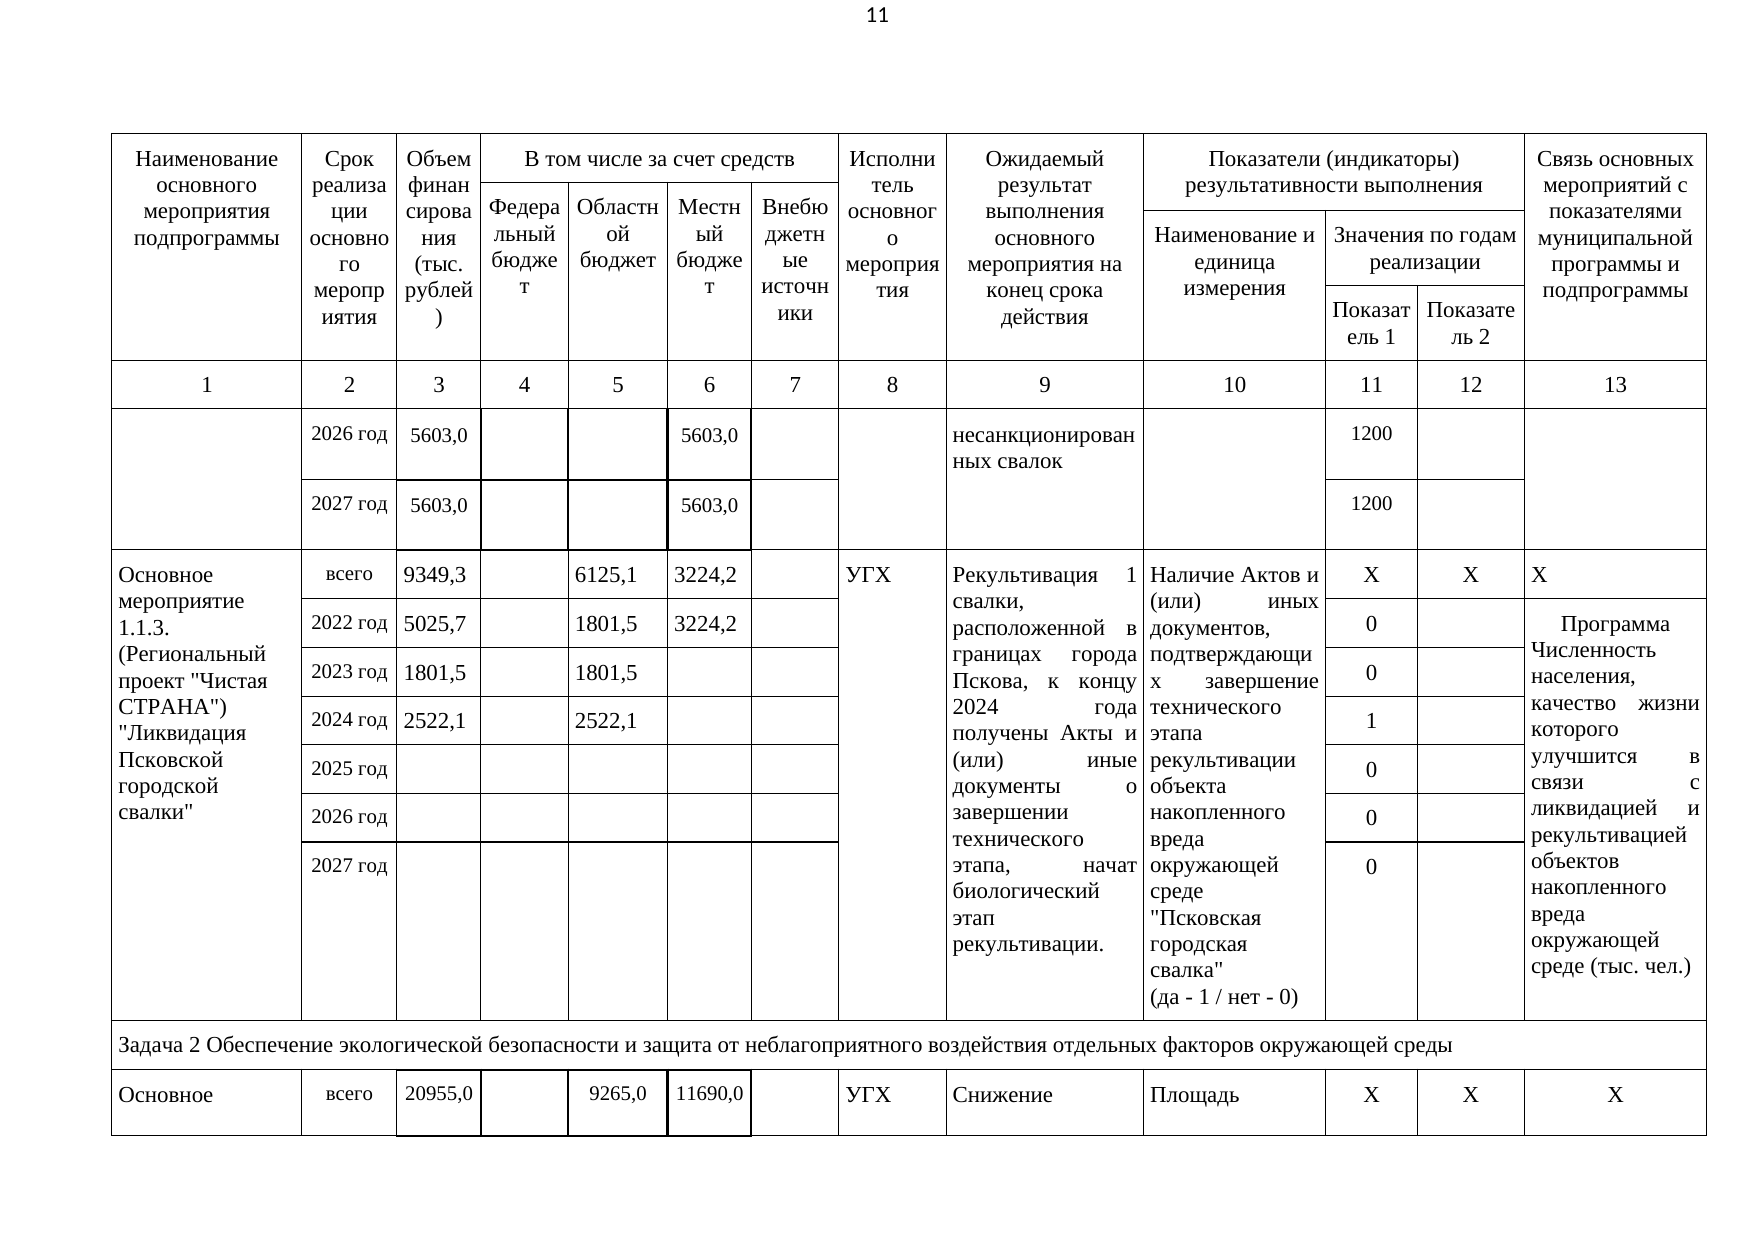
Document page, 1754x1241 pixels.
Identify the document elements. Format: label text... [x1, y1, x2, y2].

table_cell 1801,5 [397, 648, 480, 696]
table_cell [482, 1071, 567, 1135]
table_cell [569, 481, 666, 548]
table_cell [397, 843, 480, 1020]
table_cell [569, 794, 667, 841]
table_cell 9349,3 [397, 551, 480, 598]
table_cell Показатель 1 [1326, 286, 1417, 360]
table_cell [752, 409, 838, 478]
table_cell [668, 697, 751, 744]
table_cell 2027 год [302, 480, 396, 548]
table_header Объем финансирования (тыс. рублей) [397, 134, 480, 360]
table_cell 0 [1326, 843, 1417, 1020]
table_cell 3 [397, 361, 480, 408]
table_cell X [1326, 550, 1417, 598]
table_cell 12 [1418, 361, 1524, 408]
table_cell [481, 697, 568, 744]
table_cell 2026 год [302, 409, 396, 478]
table_cell 3224,2 [668, 599, 751, 647]
table_cell Местный бюджет [668, 183, 751, 360]
table_cell Наименование и единица измерения [1144, 211, 1325, 360]
table_cell [1418, 843, 1524, 1020]
table_cell Областной бюджет [569, 183, 667, 360]
table_cell Федеральный бюджет [481, 183, 568, 360]
table_cell 0 [1326, 745, 1417, 793]
table_cell Основное мероприятие 1.2.1 Борьба с распространением борщевика Сосновского на территории муниципального образования "Город Псков" [112, 1070, 301, 1135]
table_header Исполнитель основного мероприятия [839, 134, 946, 360]
table_cell 2522,1 [569, 697, 667, 744]
table_cell 11690,0 [669, 1071, 750, 1135]
table_cell Показатель 2 [1418, 286, 1524, 360]
table_cell 2022 год [302, 599, 396, 647]
table_cell [752, 648, 838, 696]
table_cell [1418, 409, 1524, 478]
table_cell 1 [1326, 697, 1417, 744]
table_cell [1418, 745, 1524, 793]
table_cell 9265,0 [569, 1071, 666, 1135]
table_header В том числе за счет средств [481, 134, 838, 182]
table_header Связь основных мероприятий с показателями муниципальной программы и подпрограммы [1525, 134, 1706, 360]
table_cell 6 [668, 361, 751, 408]
table_cell 2026 год [302, 794, 396, 841]
table_cell X [1418, 1070, 1524, 1135]
table_cell [481, 843, 568, 1020]
table_cell [569, 843, 667, 1020]
table_cell 1801,5 [569, 648, 667, 696]
table_cell 2025 год [302, 745, 396, 793]
table_cell 8 [839, 361, 946, 408]
table_cell [752, 1070, 838, 1135]
table_cell 13 [1525, 361, 1706, 408]
table_cell УГХ [839, 1070, 946, 1135]
table_cell [481, 648, 568, 696]
table_cell [752, 794, 838, 841]
table_cell [752, 550, 838, 598]
table_cell [1418, 599, 1524, 647]
table_cell [481, 745, 568, 793]
table_cell [1418, 697, 1524, 744]
table_cell [397, 794, 480, 841]
table_header Срок реализации основного мероприятия [302, 134, 396, 360]
table_cell 2027 год [302, 843, 396, 1020]
table_cell Снижение площади распространения борщевика Сосновского до 60 га к 2027 году. [947, 1070, 1143, 1135]
table_cell [569, 745, 667, 793]
table_cell Площадь территории, обработанной против борщевика Сосновского в текущем году (га.) [1144, 1070, 1325, 1135]
table_cell 6125,1 [569, 551, 667, 598]
table_cell [668, 794, 751, 841]
table_header Ожидаемый результат выполнения основного мероприятия на конец срока действия [947, 134, 1143, 360]
table_cell [668, 745, 751, 793]
table_cell [752, 745, 838, 793]
table_cell 1801,5 [569, 599, 667, 647]
table_cell [752, 697, 838, 744]
table_cell 1200 [1326, 480, 1417, 548]
table_header Показатели (индикаторы) результативности выполнения основных мероприятий, по годам реализации [1144, 134, 1524, 210]
table_cell [569, 409, 666, 478]
table_cell Программа Численность населения, качество жизни которого улучшится в связи с ликвидацией и рекультивацией объектов накопленного вреда окружающей среде (тыс. чел.) [1525, 599, 1706, 1020]
table_cell 3224,2 [668, 551, 751, 598]
table_cell [481, 599, 568, 647]
table_cell [668, 648, 751, 696]
table_cell [481, 551, 568, 598]
table_cell [1418, 794, 1524, 841]
table_cell 11 [1326, 361, 1417, 408]
table_cell X [1418, 550, 1524, 598]
table_cell УГХ [839, 550, 946, 1020]
table_cell 5603,0 [397, 481, 480, 548]
table_cell [752, 599, 838, 647]
table_cell X [1326, 1070, 1417, 1135]
table_cell всего [302, 1070, 396, 1135]
table_cell 20955,0 [397, 1071, 480, 1135]
table_cell 5603,0 [669, 409, 750, 478]
table_cell [482, 481, 567, 548]
table_cell [752, 843, 838, 1020]
table_cell 2024 год [302, 697, 396, 744]
table_cell 2522,1 [397, 697, 480, 744]
table_cell X [1525, 550, 1706, 598]
table_cell Основное мероприятие 1.1.3. (Региональный проект "Чистая СТРАНА") "Ликвидация Псковской городской свалки" [112, 550, 301, 1020]
table_cell 10 [1144, 361, 1325, 408]
table_cell всего [302, 550, 396, 598]
table_cell Внебюджетные источники [752, 183, 838, 360]
table_cell 0 [1326, 599, 1417, 647]
table_cell [752, 480, 838, 548]
table_cell 4 [481, 361, 568, 408]
table_cell [1418, 648, 1524, 696]
table_cell [397, 745, 480, 793]
table_cell [482, 409, 567, 478]
table_cell 5603,0 [397, 409, 480, 478]
table_cell 9 [947, 361, 1143, 408]
table_cell 7 [752, 361, 838, 408]
table_cell 5025,7 [397, 599, 480, 647]
table_cell 0 [1326, 648, 1417, 696]
table_cell [481, 794, 568, 841]
table_cell 5 [569, 361, 667, 408]
table_cell X [1525, 1070, 1706, 1135]
table_cell 1 [112, 361, 301, 408]
table_cell 2023 год [302, 648, 396, 696]
table_cell [668, 843, 751, 1020]
table_cell 5603,0 [669, 481, 750, 548]
table_cell Рекультивация 1 свалки, расположенной в границах города Пскова, к концу 2024 года получены Акты и (или) иные документы о завершении технического этапа, начат биологический этап рекультивации. [947, 550, 1143, 1020]
table_cell Наличие Актов и (или) иных документов, подтверждающих завершение технического этапа рекультивации объекта накопленного вреда окружающей среде "Псковская городская свалка" (да - 1 / нет - 0) [1144, 550, 1325, 1020]
table_cell 2 [302, 361, 396, 408]
table_cell 1200 [1326, 409, 1417, 478]
table_cell Значения по годам реализации [1326, 211, 1524, 285]
table_cell [1418, 480, 1524, 548]
table_header Наименование основного мероприятия подпрограммы [112, 134, 301, 360]
table_cell 0 [1326, 794, 1417, 841]
table_cell Задача 2 Обеспечение экологической безопасности и защита от неблагоприятного воздействия отдельных факторов окружающей среды [112, 1021, 1706, 1068]
